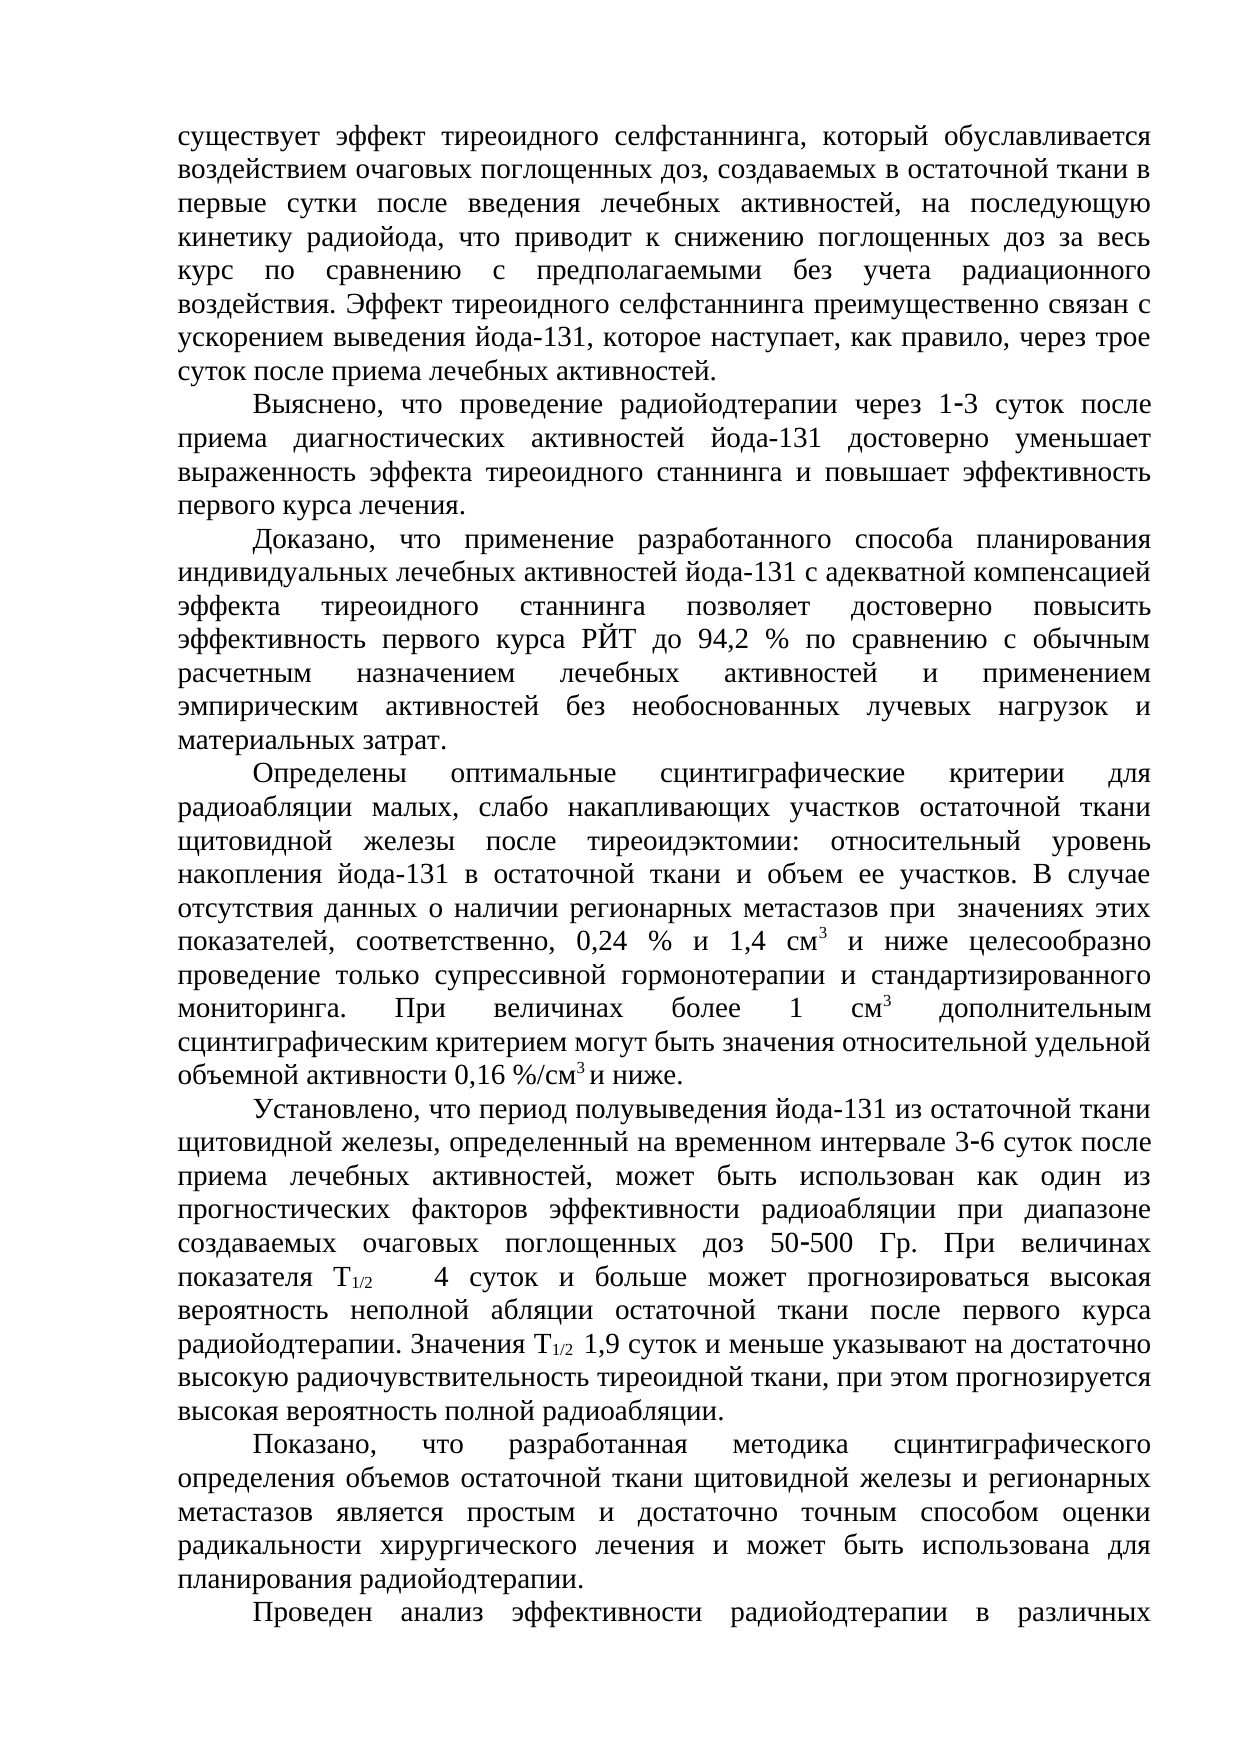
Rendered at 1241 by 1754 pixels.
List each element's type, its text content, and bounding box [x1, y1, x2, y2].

text Показано, что разработанная методика сцинтиграфического определения объемов остаточной ткани щитовидной железы и регионарных метастазов является простым и достаточно точным способом оценки радикальности хирургического лечения и может быть использована для планирования радиойодтерапии. [177, 1427, 1152, 1594]
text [177, 1594, 1152, 1628]
text Определены оптимальные сцинтиграфические критерии для радиоабляции малых, слабо накапливающих участков остаточной ткани щитовидной железы после тиреоидэктомии: относительный уровень накопления йода-131 в остаточной ткани и объем ее участков. В случае отсутствия данных о наличии регионарных метастазов при значениях этих показателей, соответственно, 0,24 % и 1,4 см3 и ниже целесообразно проведение только супрессивной гормонотерапии и стандартизированного мониторинга. При величинах более 1 см3 дополнительным сцинтиграфическим критерием могут быть значения относительной удельной объемной активности 0,16 %/см3 и ниже. [177, 756, 1152, 1091]
text Доказано, что применение разработанного способа планирования индивидуальных лечебных активностей йода-131 с адекватной компенсацией эффекта тиреоидного станнинга позволяет достоверно повысить эффективность первого курса РЙТ до 94,2 % по сравнению с обычным расчетным назначением лечебных активностей и применением эмпирическим активностей без необоснованных лучевых нагрузок и материальных затрат. [177, 521, 1152, 756]
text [177, 118, 1152, 386]
text Выяснено, что проведение радиойодтерапии через 13 суток после приема диагностических активностей йода-131 достоверно уменьшает выраженность эффекта тиреоидного станнинга и повышает эффективность первого курса лечения. [177, 386, 1152, 521]
text Установлено, что период полувыведения йода-131 из остаточной ткани щитовидной железы, определенный на временном интервале 36 суток после приема лечебных активностей, может быть использован как один из прогностических факторов эффективности радиоабляции при диапазоне создаваемых очаговых поглощенных доз 50500 Гр. При величинах показателя Т1/2 4 суток и больше может прогнозироваться высокая вероятность неполной абляции остаточной ткани после первого курса радиойодтерапии. Значения Т1/2 1,9 суток и меньше указывают на достаточно высокую радиочувствительность тиреоидной ткани, при этом прогнозируется высокая вероятность полной радиоабляции. [177, 1091, 1152, 1427]
